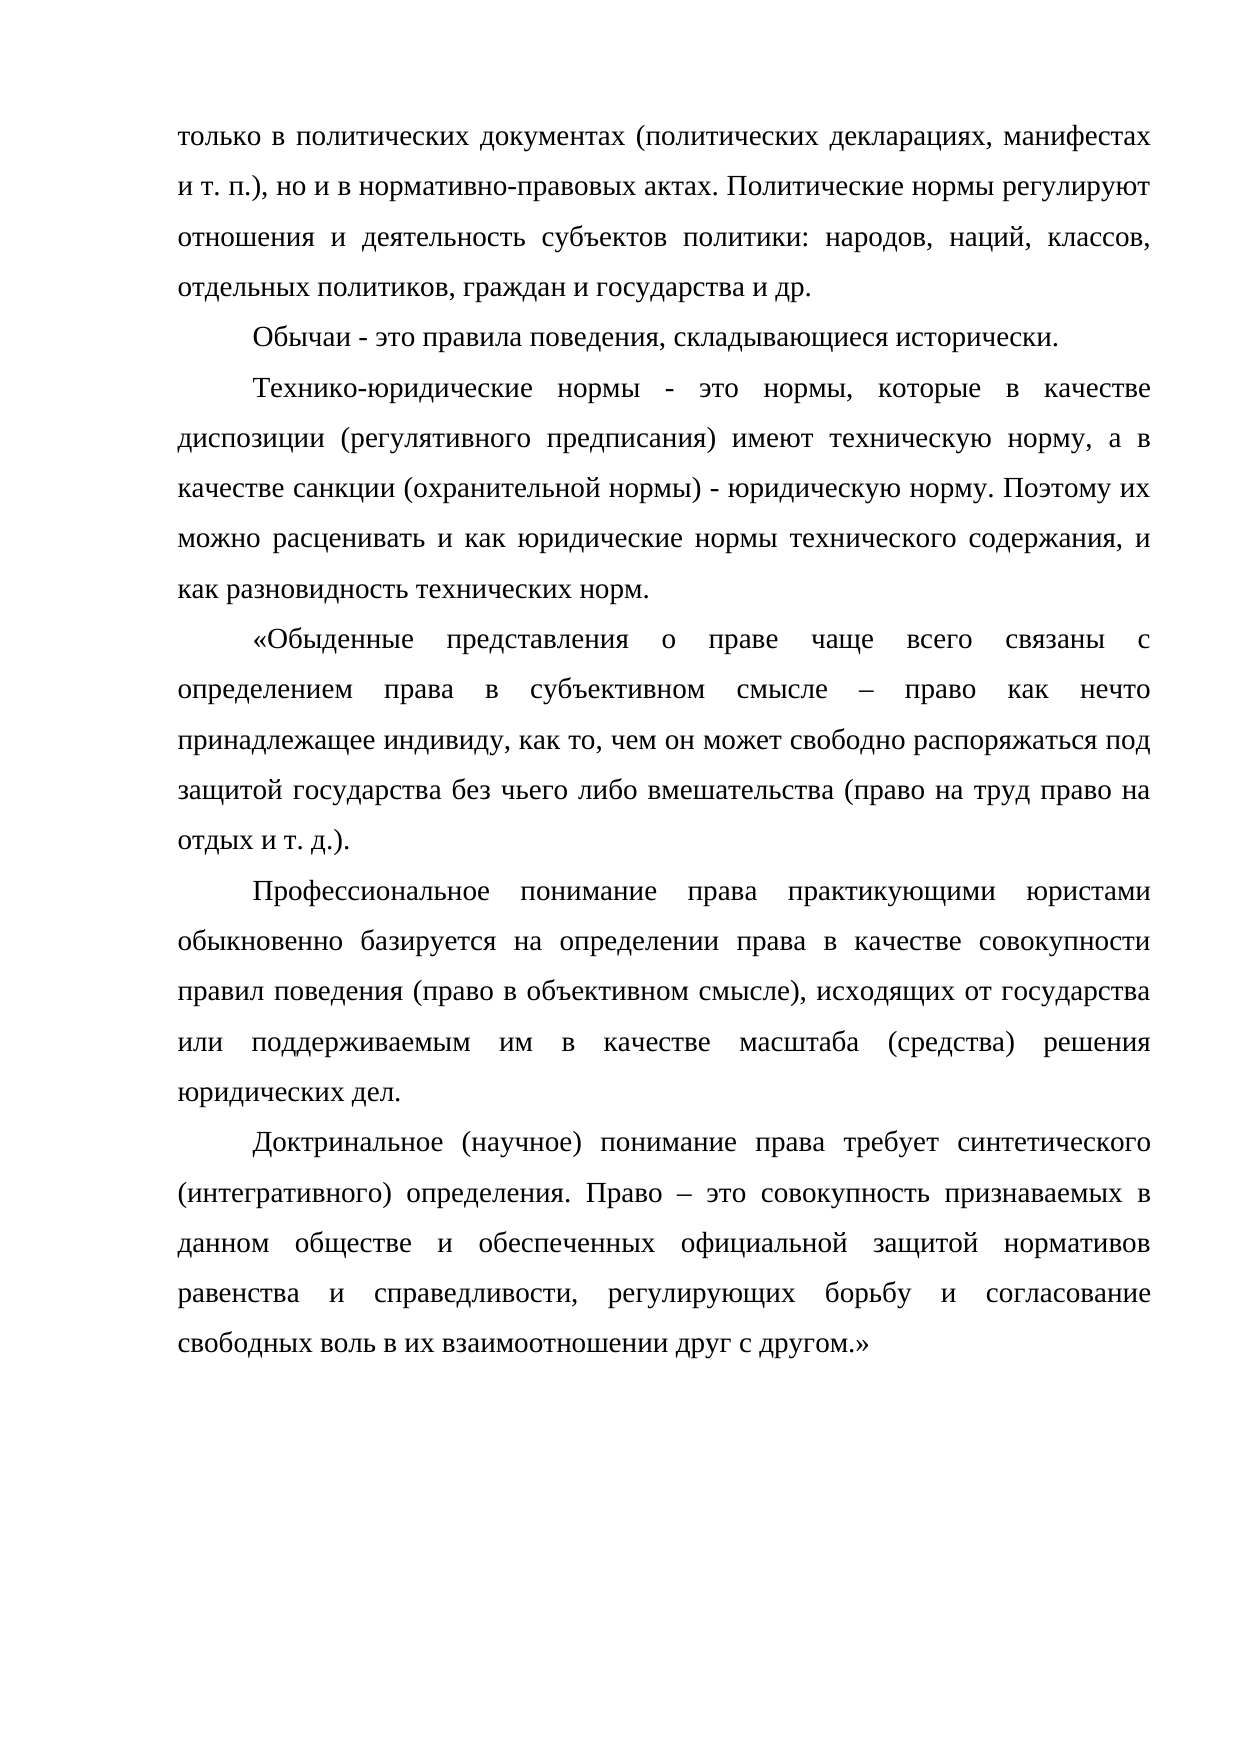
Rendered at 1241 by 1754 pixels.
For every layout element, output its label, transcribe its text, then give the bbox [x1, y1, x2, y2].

text Профессиональное понимание права практикующими юристами обыкновенно базируется на определении права в качестве совокупности правил поведения (право в объективном смысле), исходящих от государства или поддерживаемым им в качестве масштаба (средства) решения юридических дел. [177, 873, 1152, 1108]
text Обычаи - это правила поведения, складывающиеся исторически. [177, 319, 1152, 353]
text Технико-юридические нормы - это нормы, которые в качестве диспозиции (регулятивного предписания) имеют техническую норму, а в качестве санкции (охранительной нормы) - юридическую норму. Поэтому их можно расценивать и как юридические нормы технического содержания, и как разновидность технических норм. [177, 370, 1152, 604]
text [177, 118, 1152, 303]
text Доктринальное (научное) понимание права требует синтетического (интегративного) определения. Право – это совокупность признаваемых в данном обществе и обеспеченных официальной защитой нормативов равенства и справедливости, регулирующих борьбу и согласование свободных воль в их взаимоотношении друг с другом.» [177, 1124, 1152, 1359]
text «Обыденные представления о праве чаще всего связаны с определением права в субъективном смысле – право как нечто принадлежащее индивиду, как то, чем он может свободно распоряжаться под защитой государства без чьего либо вмешательства (право на труд право на отдых и т. д.). [177, 621, 1152, 856]
